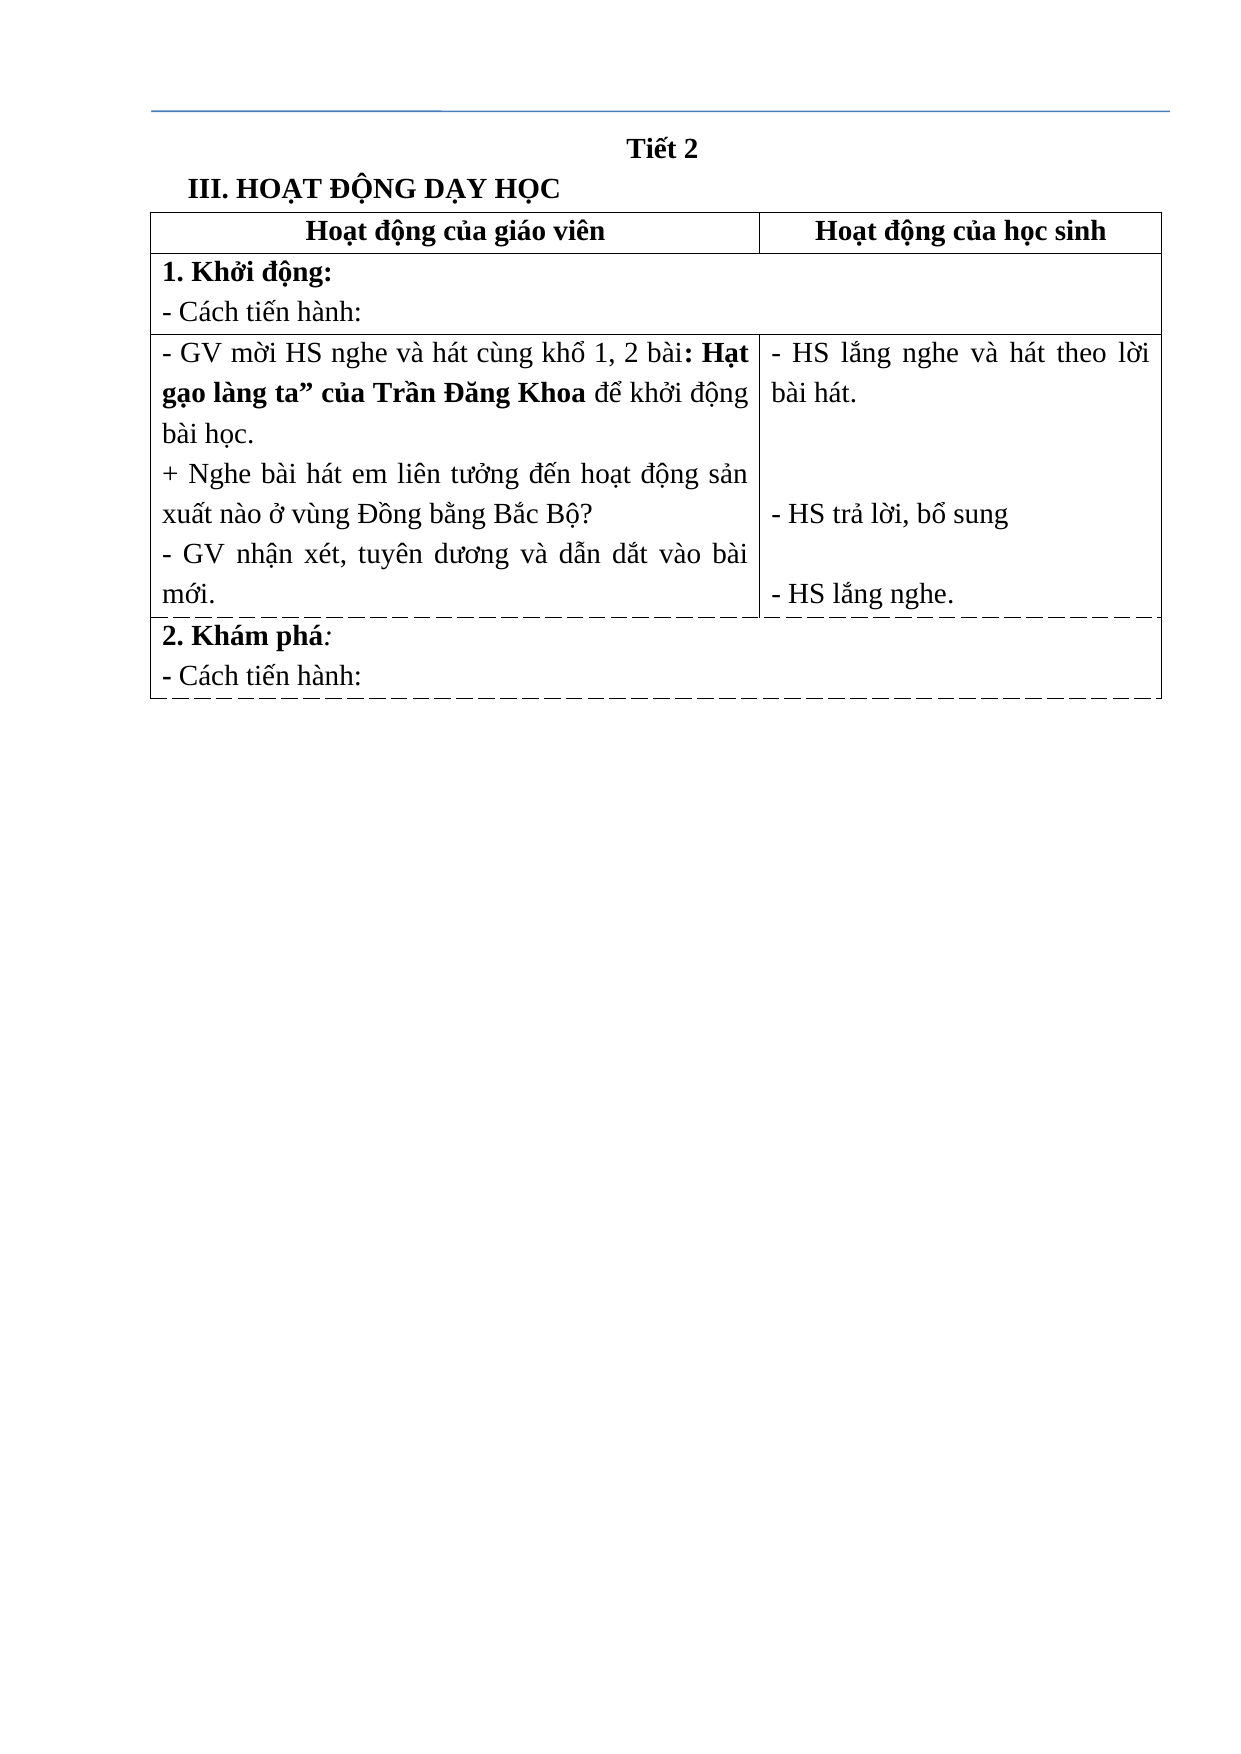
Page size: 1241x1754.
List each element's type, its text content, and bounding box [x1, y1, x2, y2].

table_cell 2. Khám phá: - Cách tiến hành: [151, 617, 1161, 698]
table_cell - HS lắng nghe và hát theo lời bài hát. - HS trả lời, bổ sung - HS lắng nghe. [760, 335, 1161, 617]
table_cell - GV mời HS nghe và hát cùng khổ 1, 2 bài: Hạt gạo làng ta” của Trần Đăng Khoa để khởi động bài học. + Nghe bài hát em liên tưởng đến hoạt động sản xuất nào ở vùng Đồng bằng Bắc Bộ? - GV nhận xét, tuyên dương và dẫn dắt vào bài mới. [151, 335, 759, 617]
text Tiết 2 [150, 131, 1137, 165]
table_header Hoạt động của học sinh [760, 213, 1161, 253]
table_cell 1. Khởi động: - Cách tiến hành: [151, 254, 1161, 334]
text III. HOẠT ĐỘNG DẠY HỌC [150, 171, 1137, 205]
table_header Hoạt động của giáo viên [151, 213, 759, 253]
